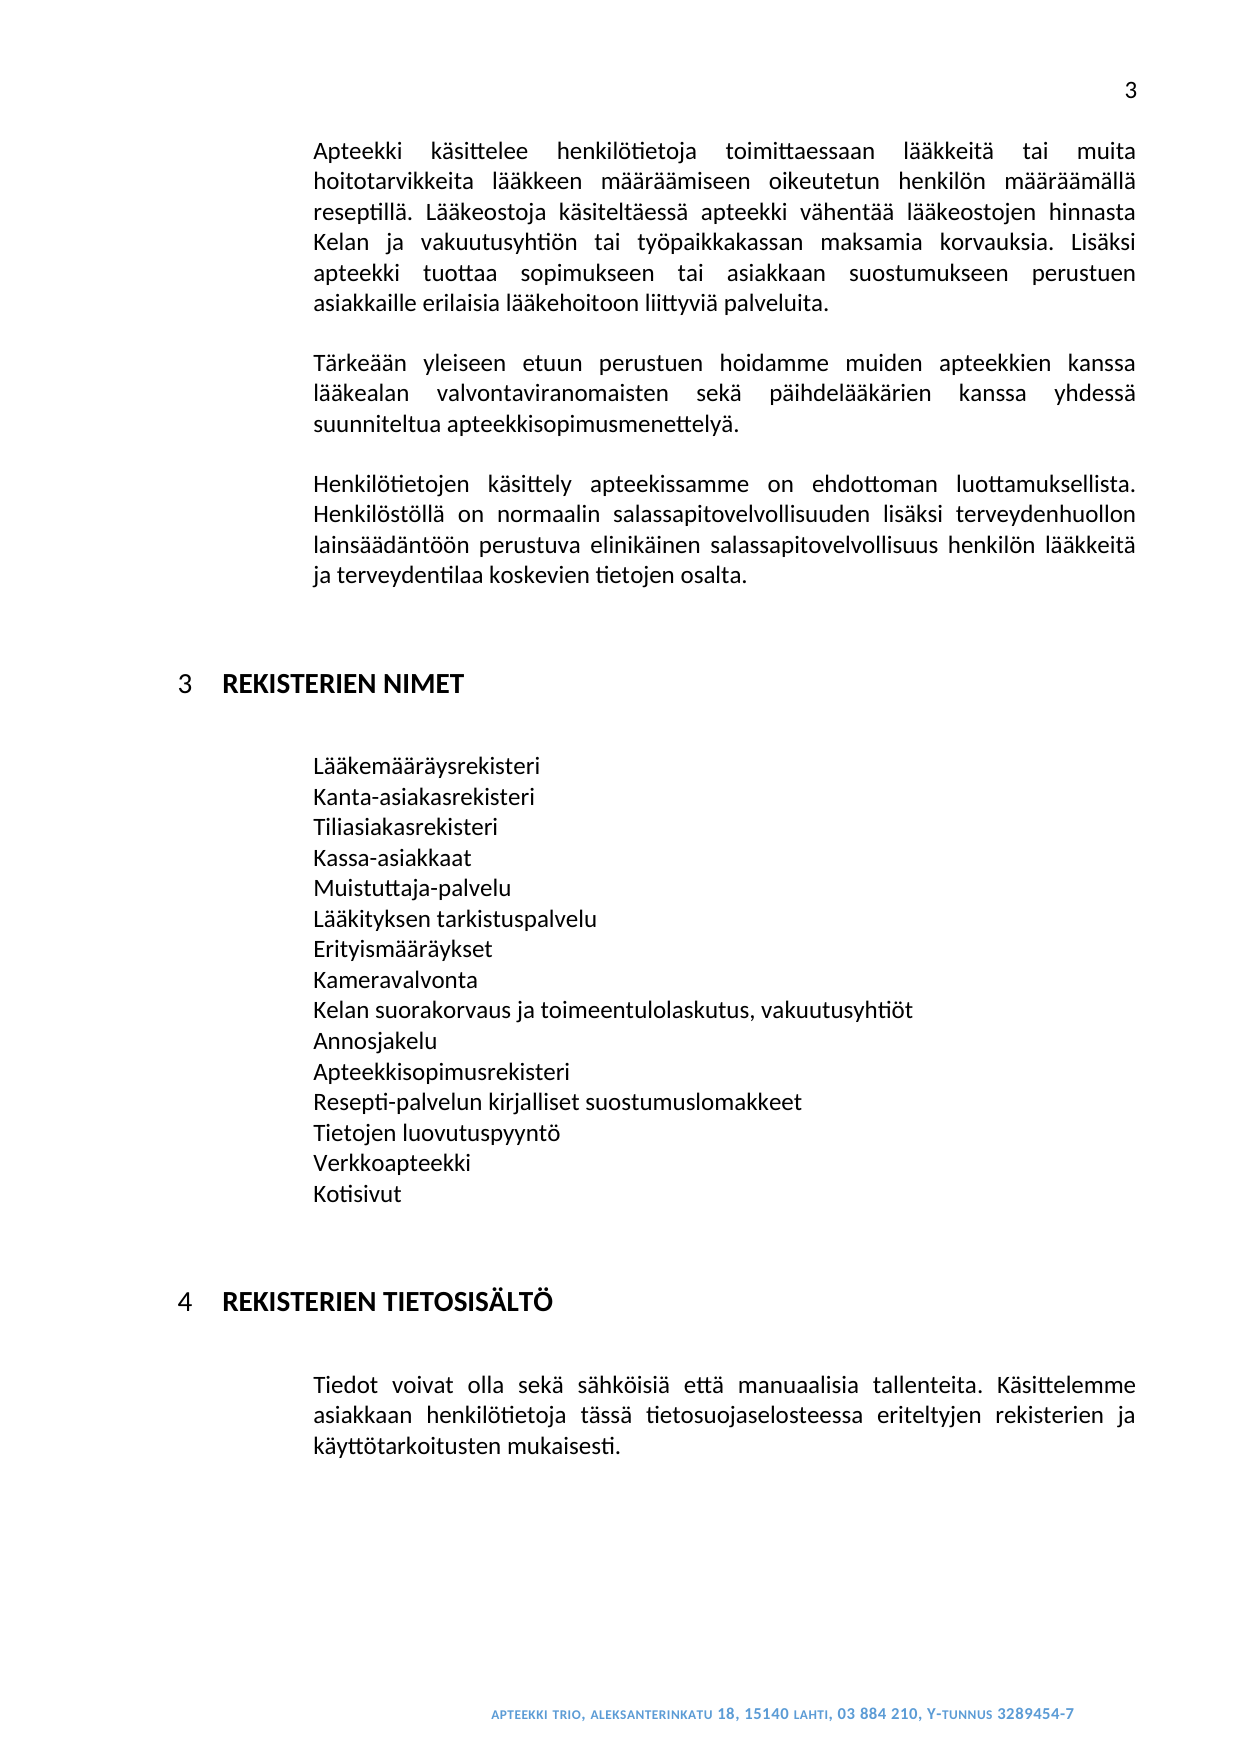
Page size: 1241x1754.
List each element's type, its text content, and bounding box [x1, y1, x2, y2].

text Rekisterien tietosisältö [177, 1283, 1137, 1319]
text Tärkeään yleiseen etuun perustuen hoidamme muiden apteekkien kanssa lääkealan valvontaviranomaisten sekä päihdelääkärien kanssa yhdessä suunniteltua apteekkisopimusmenettelyä. [313, 347, 1137, 439]
text Lääkemääräysrekisteri [313, 751, 1137, 781]
text Kotisivut [313, 1178, 1137, 1208]
text Tietojen luovutuspyyntö [313, 1117, 1137, 1147]
text Kanta-asiakasrekisteri [313, 781, 1137, 812]
text Verkkoapteekki [313, 1147, 1137, 1178]
text Erityismääräykset [313, 934, 1137, 964]
text Muistuttaja-palvelu [313, 873, 1137, 903]
text Rekisterien nimet [177, 665, 1137, 701]
text Apteekki käsittelee henkilötietoja toimittaessaan lääkkeitä tai muita hoitotarvikkeita lääkkeen määräämiseen oikeutetun henkilön määräämällä reseptillä. Lääkeostoja käsiteltäessä apteekki vähentää lääkeostojen hinnasta Kelan ja vakuutusyhtiön tai työpaikkakassan maksamia korvauksia. Lisäksi apteekki tuottaa sopimukseen tai asiakkaan suostumukseen perustuen asiakkaille erilaisia lääkehoitoon liittyviä palveluita. [313, 135, 1137, 318]
text Lääkityksen tarkistuspalvelu [313, 903, 1137, 934]
text Kelan suorakorvaus ja toimeentulolaskutus, vakuutusyhtiöt [313, 995, 1137, 1025]
text Resepti-palvelun kirjalliset suostumuslomakkeet [313, 1086, 1137, 1117]
text Henkilötietojen käsittely apteekissamme on ehdottoman luottamuksellista. Henkilöstöllä on normaalin salassapitovelvollisuuden lisäksi terveydenhuollon lainsäädäntöön perustuva elinikäinen salassapitovelvollisuus henkilön lääkkeitä ja terveydentilaa koskevien tietojen osalta. [313, 468, 1137, 590]
text Kameravalvonta [313, 964, 1137, 995]
text Apteekkisopimusrekisteri [313, 1056, 1137, 1086]
text Annosjakelu [313, 1025, 1137, 1056]
text Tiedot voivat olla sekä sähköisiä että manuaalisia tallenteita. Käsittelemme asiakkaan henkilötietoja tässä tietosuojaselosteessa eriteltyjen rekisterien ja käyttötarkoitusten mukaisesti. [313, 1369, 1137, 1461]
text Tiliasiakasrekisteri [313, 812, 1137, 842]
text Kassa-asiakkaat [313, 842, 1137, 873]
